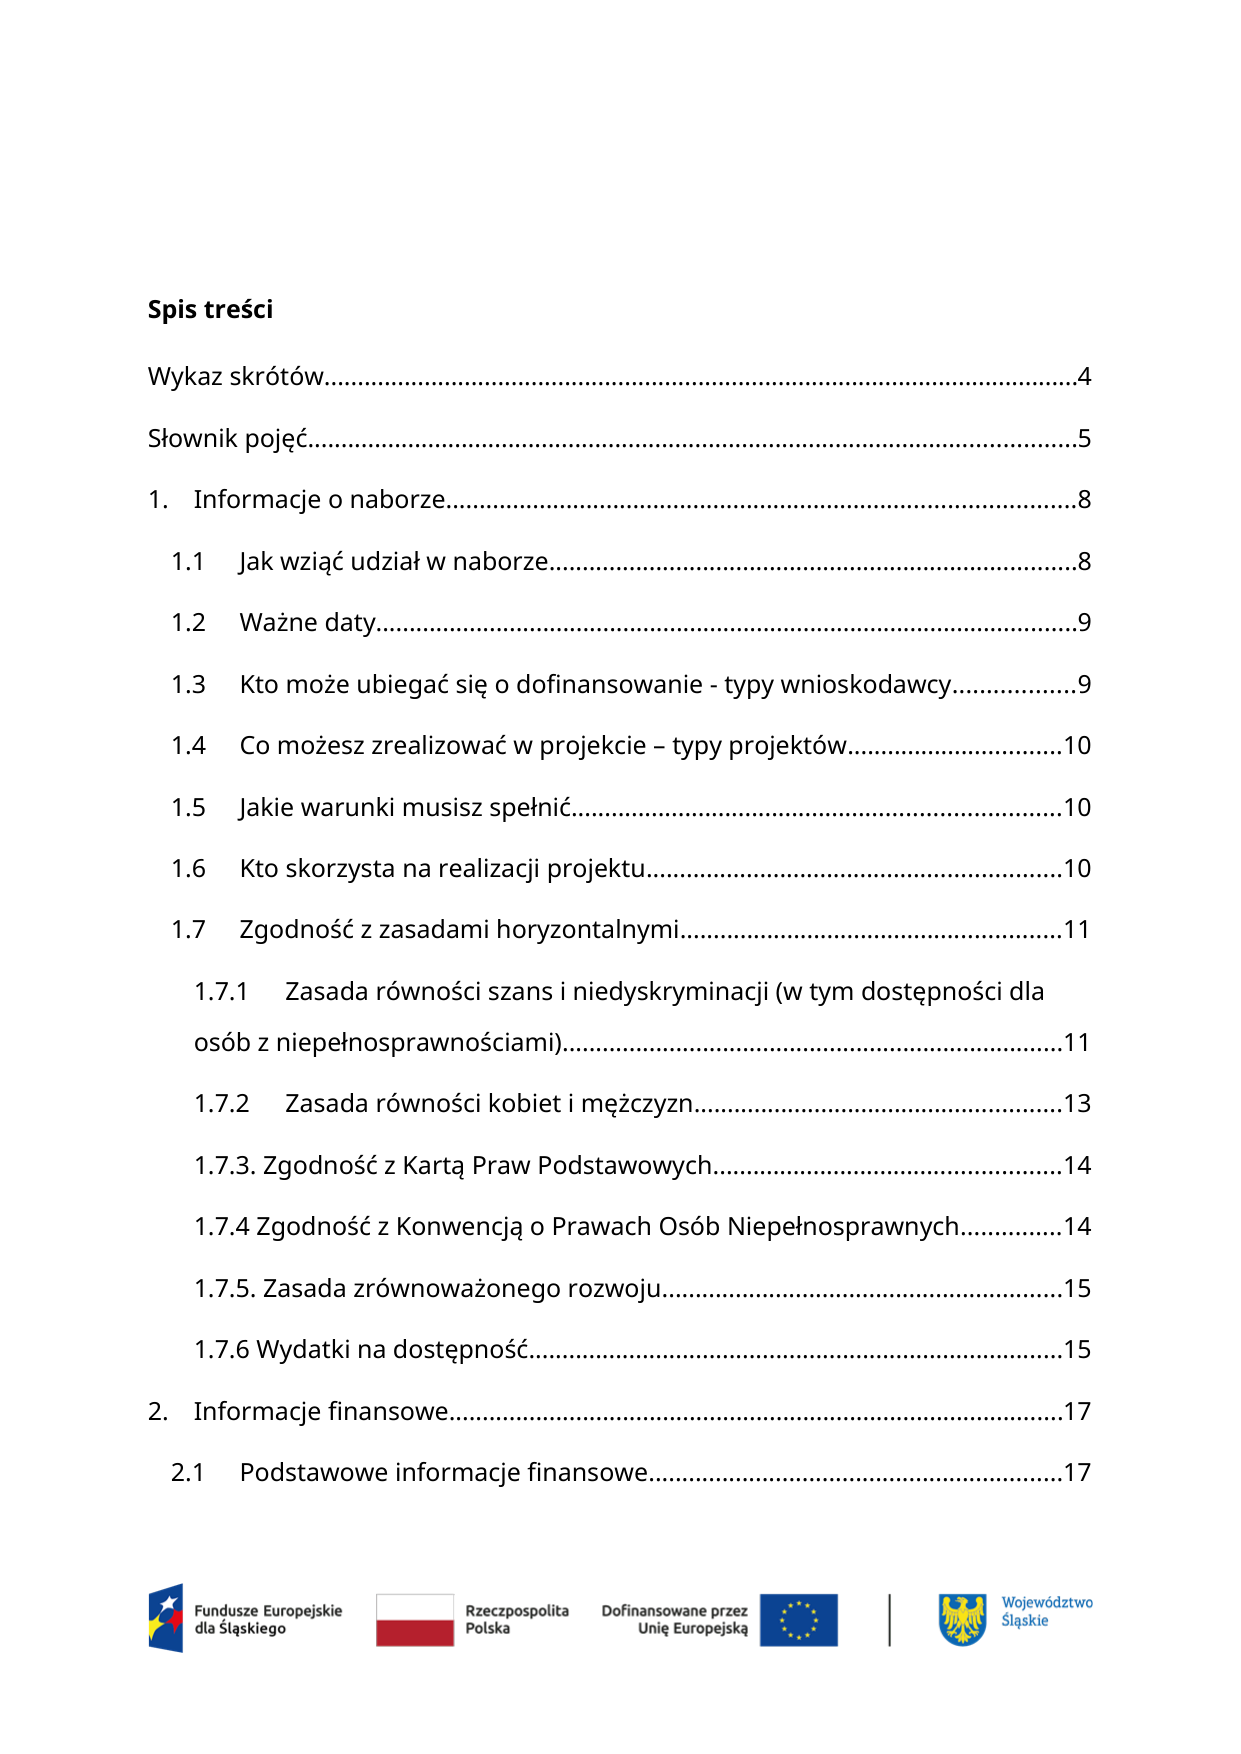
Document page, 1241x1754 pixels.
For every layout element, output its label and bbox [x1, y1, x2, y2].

picture [148, 1583, 1093, 1653]
